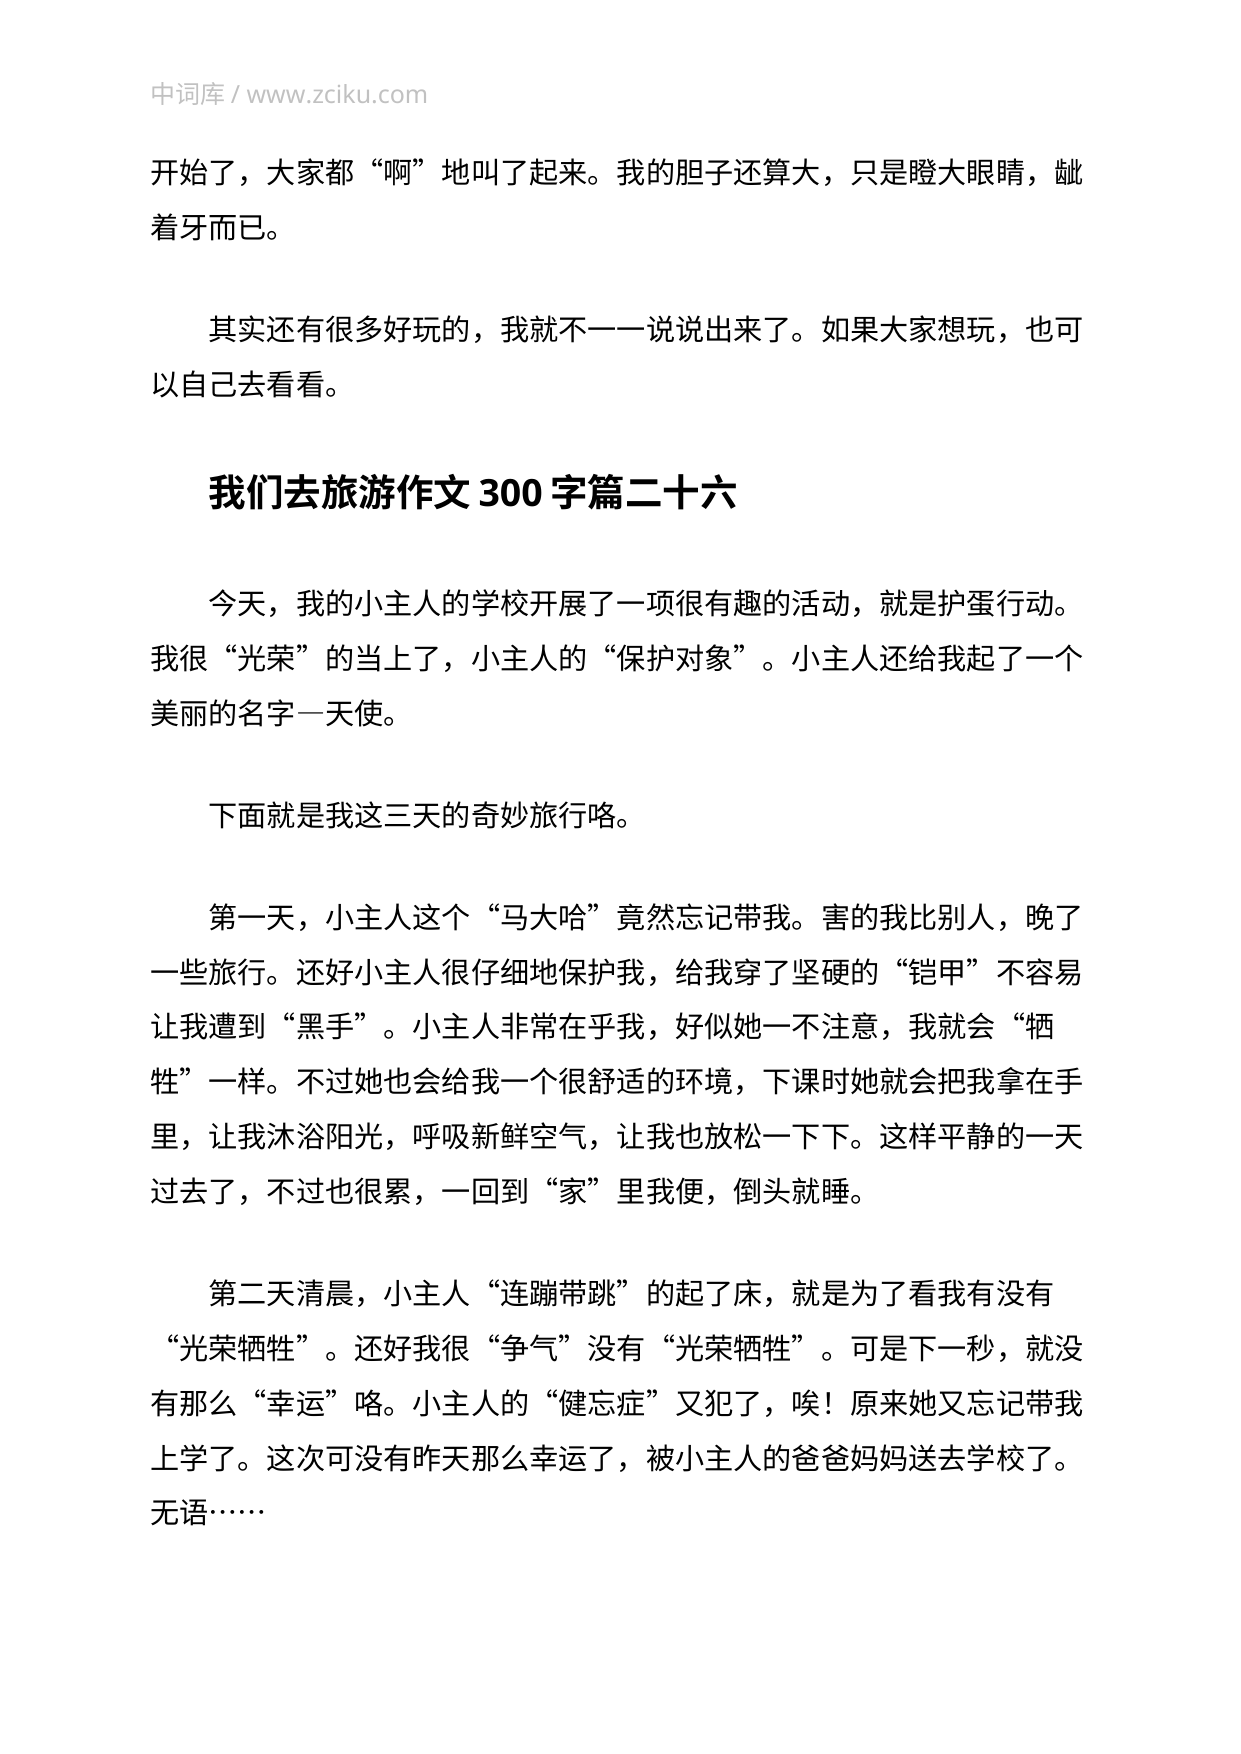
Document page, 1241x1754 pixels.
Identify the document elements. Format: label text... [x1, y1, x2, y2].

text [150, 150, 1090, 247]
text 第一天，小主人这个“马大哈”竟然忘记带我。害的我比别人，晚了一些旅行。还好小主人很仔细地保护我，给我穿了坚硬的“铠甲”不容易让我遭到“黑手”。小主人非常在乎我，好似她一不注意，我就会“牺牲”一样。不过她也会给我一个很舒适的环境，下课时她就会把我拿在手里，让我沐浴阳光，呼吸新鲜空气，让我也放松一下下。这样平静的一天过去了，不过也很累，一回到“家”里我便，倒头就睡。 [150, 894, 1090, 1211]
text 其实还有很多好玩的，我就不一一说说出来了。如果大家想玩，也可以自己去看看。 [150, 307, 1090, 404]
text 我们去旅游作文300字篇二十六 [150, 463, 1090, 518]
text 今天，我的小主人的学校开展了一项很有趣的活动，就是护蛋行动。我很“光荣”的当上了，小主人的“保护对象”。小主人还给我起了一个美丽的名字—天使。 [150, 581, 1090, 733]
text 第二天清晨，小主人“连蹦带跳”的起了床，就是为了看我有没有“光荣牺牲”。还好我很“争气”没有“光荣牺牲”。可是下一秒，就没有那么“幸运”咯。小主人的“健忘症”又犯了，唉！原来她又忘记带我上学了。这次可没有昨天那么幸运了，被小主人的爸爸妈妈送去学校了。无语…… [150, 1271, 1090, 1532]
text 下面就是我这三天的奇妙旅行咯。 [150, 792, 1090, 835]
